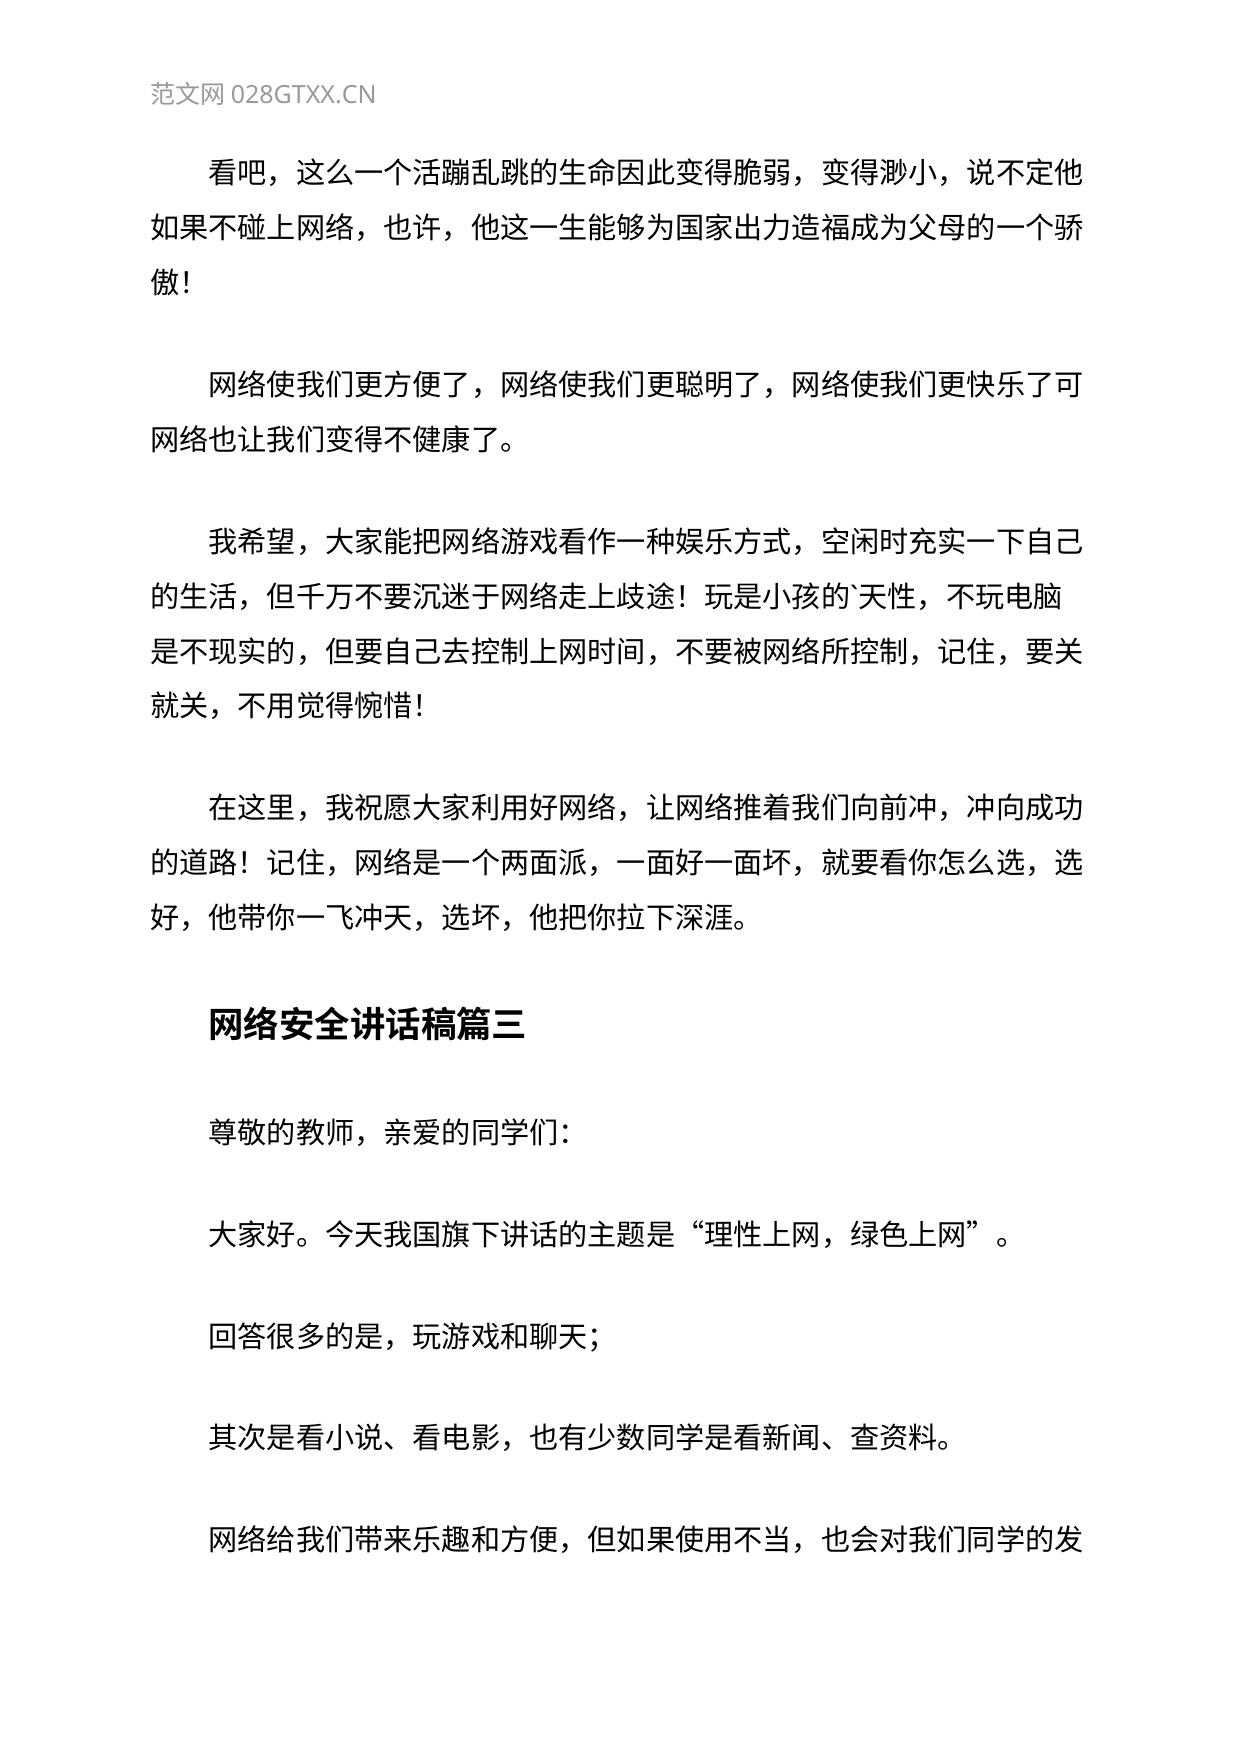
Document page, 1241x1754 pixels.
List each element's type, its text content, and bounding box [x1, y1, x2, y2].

text 回答很多的是，玩游戏和聊天； [150, 1313, 1090, 1356]
text 其次是看小说、看电影，也有少数同学是看新闻、查资料。 [150, 1415, 1090, 1457]
text 尊敬的教师，亲爱的同学们： [150, 1110, 1090, 1152]
text 我希望，大家能把网络游戏看作一种娱乐方式，空闲时充实一下自己的生活，但千万不要沉迷于网络走上歧途！玩是小孩的`天性，不玩电脑是不现实的，但要自己去控制上网时间，不要被网络所控制，记住，要关就关，不用觉得惋惜！ [150, 518, 1090, 725]
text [150, 1517, 1090, 1559]
text 大家好。今天我国旗下讲话的主题是“理性上网，绿色上网”。 [150, 1212, 1090, 1254]
text 网络使我们更方便了，网络使我们更聪明了，网络使我们更快乐了可网络也让我们变得不健康了。 [150, 362, 1090, 459]
text 网络安全讲话稿篇三 [150, 996, 1090, 1048]
text 看吧，这么一个活蹦乱跳的生命因此变得脆弱，变得渺小，说不定他如果不碰上网络，也许，他这一生能够为国家出力造福成为父母的一个骄傲！ [150, 150, 1090, 302]
text 在这里，我祝愿大家利用好网络，让网络推着我们向前冲，冲向成功的道路！记住，网络是一个两面派，一面好一面坏，就要看你怎么选，选好，他带你一飞冲天，选坏，他把你拉下深涯。 [150, 785, 1090, 937]
